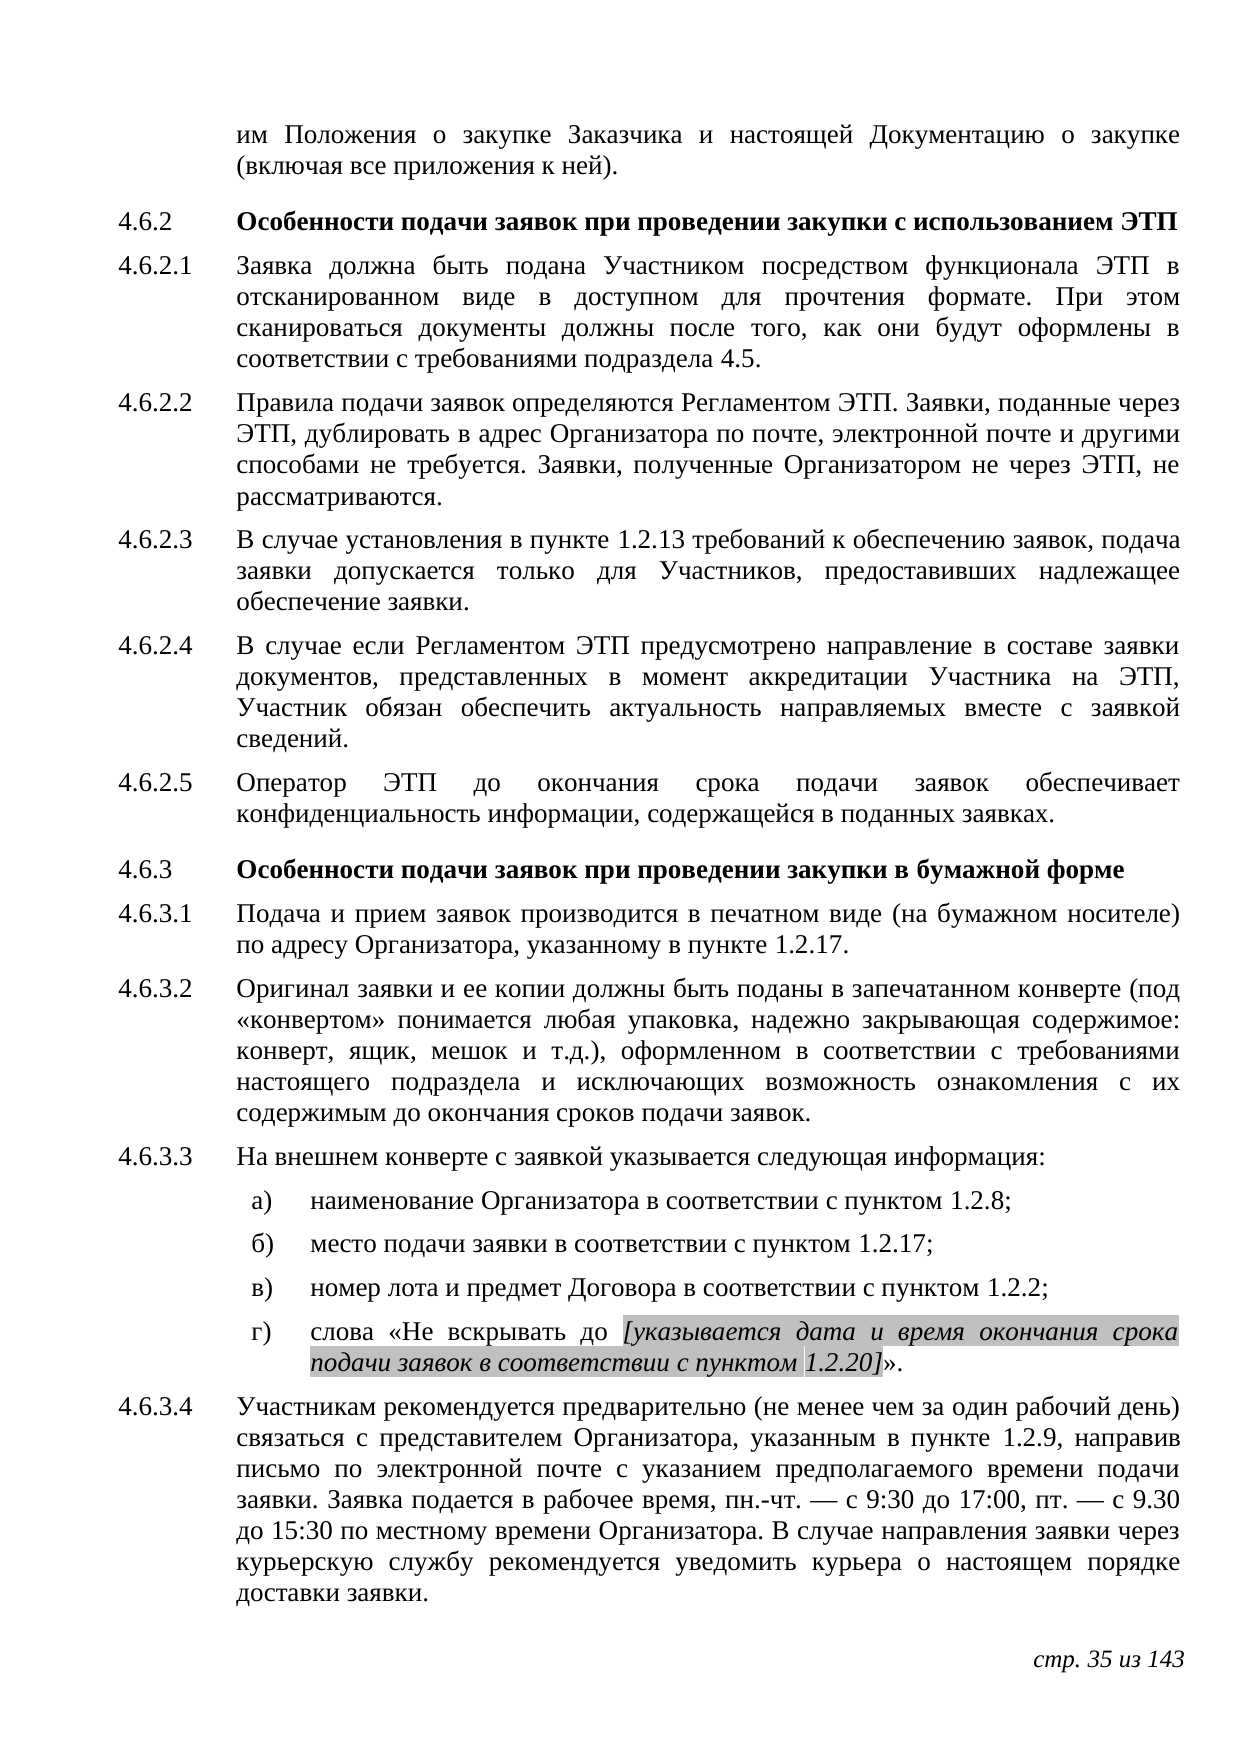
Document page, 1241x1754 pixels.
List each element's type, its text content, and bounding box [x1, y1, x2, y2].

list Заявка должна быть подана Участником посредством функционала ЭТП в отсканированном виде в доступном для прочтения формате. При этом сканироваться документы должны после того, как они будут оформлены в соответствии с требованиями подраздела 4.5. [118, 249, 1181, 374]
text Особенности подачи заявок при проведении закупки с использованием ЭТП [118, 205, 1181, 237]
list Правила подачи заявок определяются Регламентом ЭТП. Заявки, поданные через ЭТП, дублировать в адрес Организатора по почте, электронной почте и другими способами не требуется. Заявки, полученные Организатором не через ЭТП, не рассматриваются. [118, 386, 1181, 511]
list Участникам рекомендуется предварительно (не менее чем за один рабочий день) связаться с представителем Организатора, указанным в пункте 1.2.9, направив письмо по электронной почте с указанием предполагаемого времени подачи заявки. Заявка подается в рабочее время, пн.-чт. — с 9:30 до 17:00, пт. — с 9.30 до 15:30 по местному времени Организатора. В случае направления заявки через курьерскую службу рекомендуется уведомить курьера о настоящем порядке доставки заявки. [118, 1389, 1181, 1608]
list В случае если Регламентом ЭТП предусмотрено направление в составе заявки документов, представленных в момент аккредитации Участника на ЭТП, Участник обязан обеспечить актуальность направляемых вместе с заявкой сведений. [118, 629, 1181, 754]
text Особенности подачи заявок при проведении закупки в бумажной форме [118, 853, 1181, 885]
list На внешнем конверте с заявкой указывается следующая информация: [118, 1140, 1181, 1171]
text номер лота и предмет Договора в соответствии с пунктом 1.2.2; [251, 1271, 1181, 1302]
text наименование Организатора в соответствии с пунктом 1.2.8; [251, 1184, 1181, 1215]
list Оператор ЭТП до окончания срока подачи заявок обеспечивает конфиденциальность информации, содержащейся в поданных заявках. [118, 766, 1181, 828]
list Оригинал заявки и ее копии должны быть поданы в запечатанном конверте (под «конвертом» понимается любая упаковка, надежно закрывающая содержимое: конверт, ящик, мешок и т.д.), оформленном в соответствии с требованиями настоящего подраздела и исключающих возможность ознакомления с их содержимым до окончания сроков подачи заявок. [118, 972, 1181, 1128]
text слова «Не вскрывать до [указывается дата и время окончания срока подачи заявок в соответствии с пунктом 1.2.20]». [883, 1315, 1181, 1377]
list Подача и прием заявок производится в печатном виде (на бумажном носителе) по адресу Организатора, указанному в пункте 1.2.17. [118, 897, 1181, 959]
text место подачи заявки в соответствии с пунктом 1.2.17; [251, 1227, 1181, 1259]
list В случае установления в пункте 1.2.13 требований к обеспечению заявок, подача заявки допускается только для Участников, предоставивших надлежащее обеспечение заявки. [118, 523, 1181, 617]
text слова «Не вскрывать до [указывается дата и время окончания срока подачи заявок в соответствии с пунктом 1.2.20]». [251, 1315, 623, 1377]
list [118, 118, 1181, 180]
